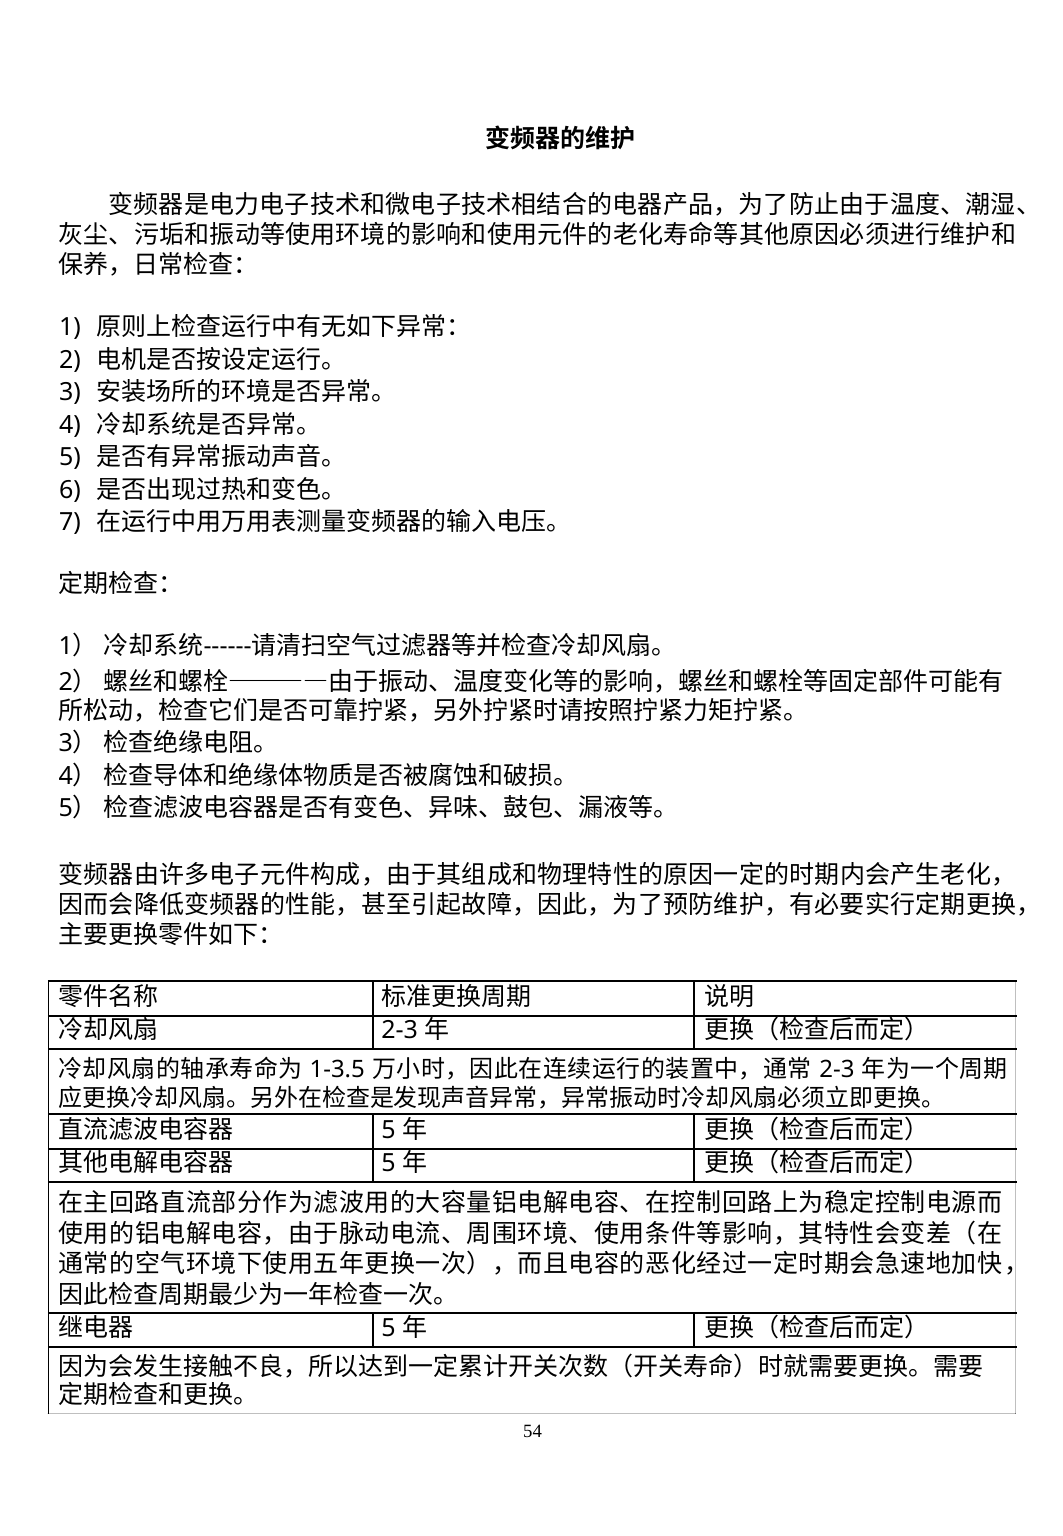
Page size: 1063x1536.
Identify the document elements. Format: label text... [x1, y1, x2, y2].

text 5） 检查滤波电容器是否有变色、异味、鼓包、漏液等。 [58, 794, 1017, 823]
list 冷却系统是否异常。 [59, 410, 1017, 439]
list 原则上检查运行中有无如下异常： [59, 313, 1017, 341]
picture [47, 1049, 1016, 1113]
list 电机是否按设定运行。 [59, 345, 1017, 374]
text 54 [48, 1420, 1017, 1442]
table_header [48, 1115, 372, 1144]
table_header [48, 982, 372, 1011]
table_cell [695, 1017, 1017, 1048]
text 变频器由许多电子元件构成，由于其组成和物理特性的原因一定的时期内会产生老化，因而会降低变频器的性能，甚至引起故障，因此，为了预防维护，有必要实行定期更换，主要更换零件如下： [58, 859, 1017, 949]
list 是否出现过热和变色。 [59, 475, 1017, 504]
text 3） 检查绝缘电阻。 [58, 729, 1017, 758]
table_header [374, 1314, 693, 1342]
picture [47, 1149, 372, 1181]
text 1） 冷却系统------请清扫空气过滤器等并检查冷却风扇。 [58, 631, 1017, 660]
picture [47, 1347, 1016, 1414]
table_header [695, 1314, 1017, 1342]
text 变频器是电力电子技术和微电子技术相结合的电器产品，为了防止由于温度、潮湿、灰尘、污垢和振动等使用环境的影响和使用元件的老化寿命等其他原因必须进行维护和保养，日常检查： [58, 190, 1017, 280]
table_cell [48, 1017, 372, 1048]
text 定期检查： [58, 569, 1017, 598]
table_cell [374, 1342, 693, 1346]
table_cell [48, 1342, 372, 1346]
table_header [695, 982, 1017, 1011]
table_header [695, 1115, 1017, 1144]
list 是否有异常振动声音。 [59, 443, 1017, 471]
text 2） 螺丝和螺栓————由于振动、温度变化等的影响，螺丝和螺栓等固定部件可能有所松动，检查它们是否可靠拧紧，另外拧紧时请按照拧紧力矩拧紧。 [58, 667, 1004, 725]
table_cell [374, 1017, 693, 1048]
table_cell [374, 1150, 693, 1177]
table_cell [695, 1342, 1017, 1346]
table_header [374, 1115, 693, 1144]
list 安装场所的环境是否异常。 [59, 378, 1017, 406]
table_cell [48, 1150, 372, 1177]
picture [47, 1182, 1016, 1312]
picture [47, 982, 372, 1015]
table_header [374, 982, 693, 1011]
picture [47, 1114, 372, 1148]
text 4） 检查导体和绝缘体物质是否被腐蚀和破损。 [58, 762, 1017, 790]
text 变频器的维护 [104, 124, 1017, 153]
list 在运行中用万用表测量变频器的输入电压。 [59, 508, 1017, 536]
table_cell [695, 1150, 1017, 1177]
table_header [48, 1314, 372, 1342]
